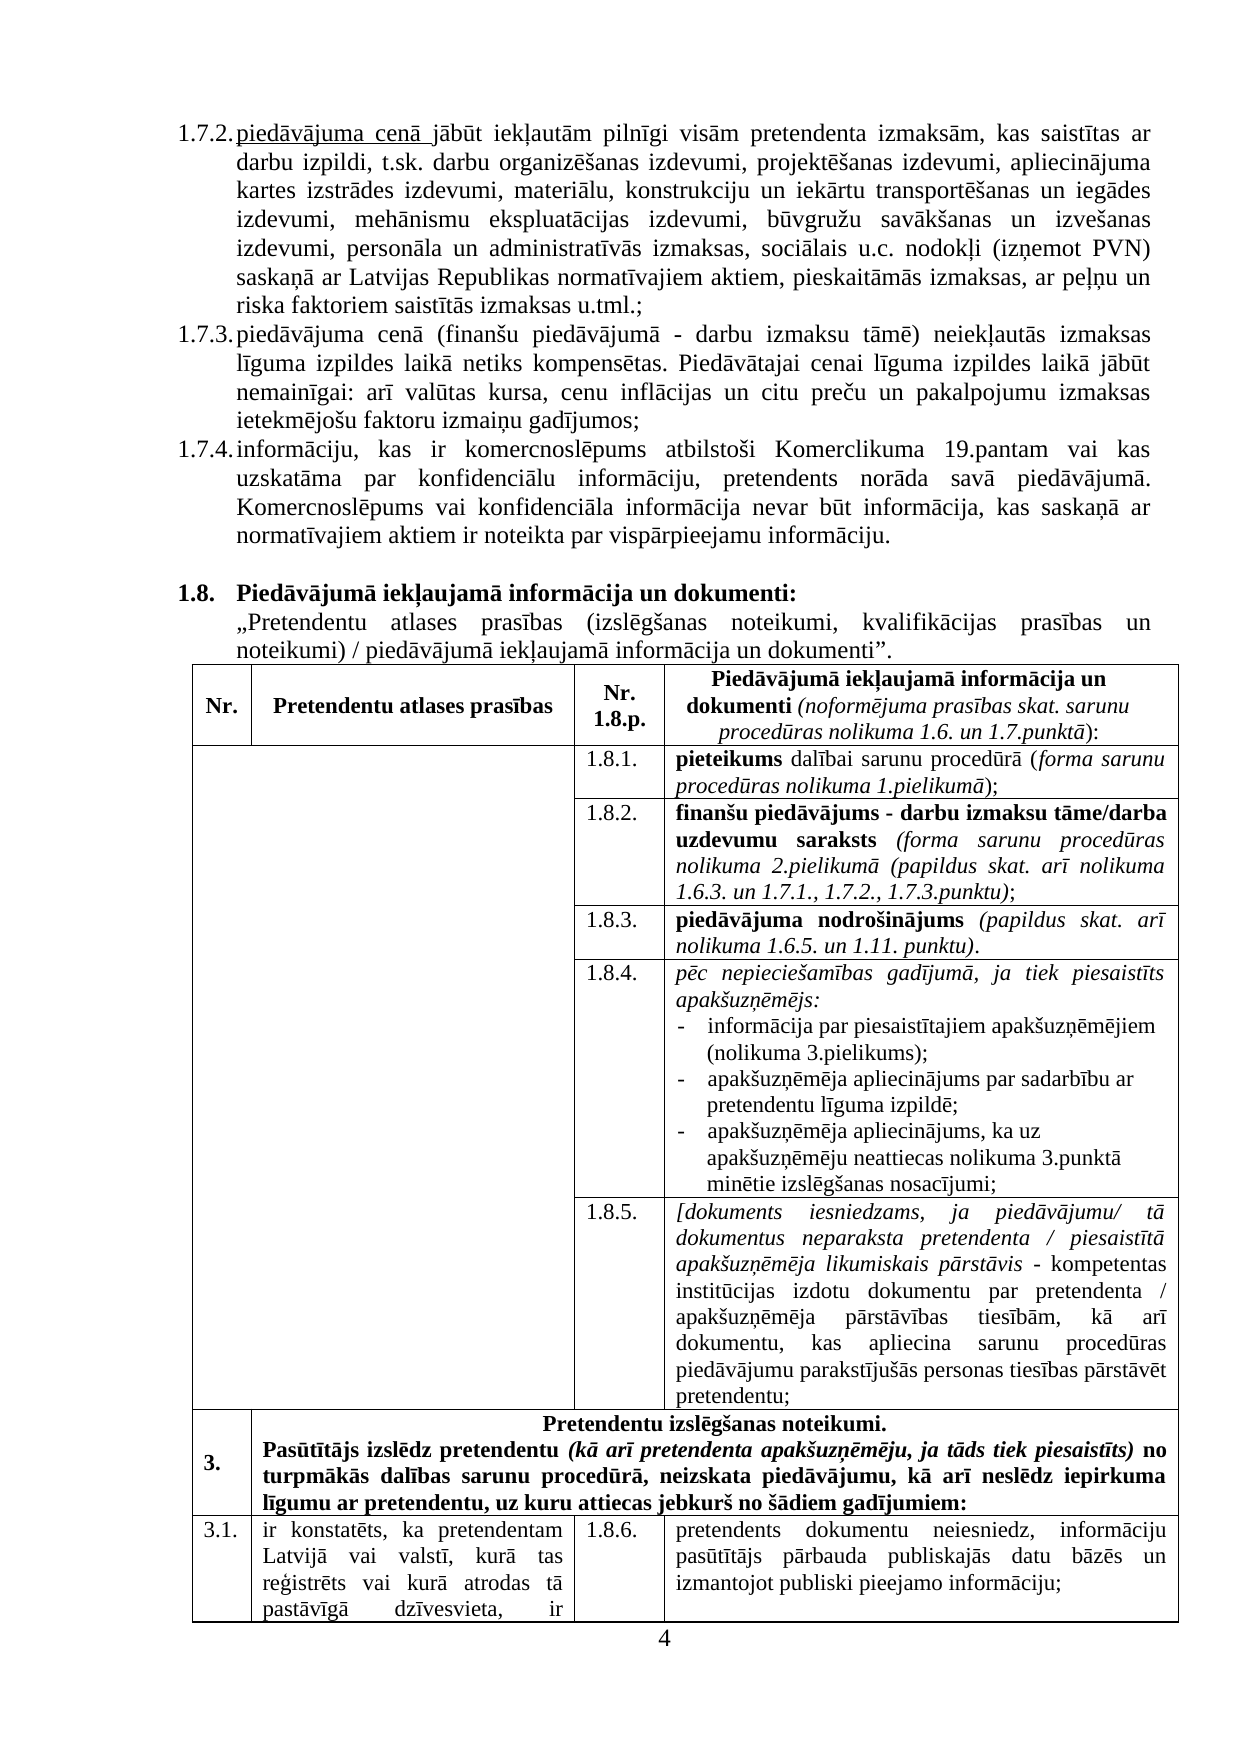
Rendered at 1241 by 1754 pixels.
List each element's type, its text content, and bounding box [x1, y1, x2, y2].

table_cell 1.8.1. [575, 746, 664, 798]
table_header [1154, 665, 1178, 744]
table_header Nr. [193, 665, 251, 744]
table_cell [dokuments iesniedzams, ja piedāvājumu/ tā dokumentus neparaksta pretendenta / piesaistītā apakšuzņēmēja likumiskais pārstāvis - kompetentas institūcijas izdotu dokumentu par pretendenta / apakšuzņēmēja pārstāvības tiesībām, kā arī dokumentu, kas apliecina sarunu procedūras piedāvājumu parakstījušās personas tiesības pārstāvēt pretendentu; [665, 1198, 1178, 1408]
table_cell 1.8.2. [575, 799, 664, 905]
table_cell pieteikums dalībai sarunu procedūrā (forma sarunu procedūras nolikuma 1.pielikumā); [665, 746, 1178, 798]
table_header Pretendentu atlases prasības [252, 665, 574, 744]
table_cell 1.8.5. [575, 1198, 664, 1408]
table_cell finanšu piedāvājums - darbu izmaksu tāme/darba uzdevumu saraksts (forma sarunu procedūras nolikuma 2.pielikumā (papildus skat. arī nolikuma 1.6.3. un 1.7.1., 1.7.2., 1.7.3.punktu); [665, 799, 1178, 905]
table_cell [665, 1516, 1178, 1621]
list piedāvājuma cenā (finanšu piedāvājumā - darbu izmaksu tāmē) neiekļautās izmaksas līguma izpildes laikā netiks kompensētas. Piedāvātajai cenai līguma izpildes laikā jābūt nemainīgai: arī valūtas kursa, cenu inflācijas un citu preču un pakalpojumu izmaksas ietekmējošu faktoru izmaiņu gadījumos; [177, 319, 1152, 434]
table_cell [193, 746, 574, 1408]
table_header Piedāvājumā iekļaujamā informācija un dokumenti (noformējuma prasības skat. sarunu procedūras nolikuma 1.6. un 1.7.punktā): [665, 665, 1153, 744]
table_cell 1.8.4. [575, 960, 664, 1197]
table_cell 1.8.3. [575, 906, 664, 958]
text „Pretendentu atlases prasības (izslēgšanas noteikumi, kvalifikācijas prasības un noteikumi) / piedāvājumā iekļaujamā informācija un dokumenti”. [236, 607, 1152, 664]
table_cell 3.1. [193, 1516, 251, 1621]
table_header Nr. 1.8.p. [575, 665, 664, 744]
table_cell pēc nepieciešamības gadījumā, ja tiek piesaistīts apakšuzņēmējs: - informācija par piesaistītajiem apakšuzņēmējiem (nolikuma 3.pielikums); - apakšuzņēmēja apliecinājums par sadarbību ar pretendentu līguma izpildē; - apakšuzņēmēja apliecinājums, ka uz apakšuzņēmēju neattiecas nolikuma 3.punktā minētie izslēgšanas nosacījumi; [665, 960, 1178, 1197]
table_cell 1.8.6. [575, 1516, 664, 1621]
list piedāvājuma cenā jābūt iekļautām pilnīgi visām pretendenta izmaksām, kas saistītas ar darbu izpildi, t.sk. darbu organizēšanas izdevumi, projektēšanas izdevumi, apliecinājuma kartes izstrādes izdevumi, materiālu, konstrukciju un iekārtu transportēšanas un iegādes izdevumi, mehānismu ekspluatācijas izdevumi, būvgružu savākšanas un izvešanas izdevumi, personāla un administratīvās izmaksas, sociālais u.c. nodokļi (izņemot PVN) saskaņā ar Latvijas Republikas normatīvajiem aktiem, pieskaitāmās izmaksas, ar peļņu un riska faktoriem saistītās izmaksas u.tml.; [177, 118, 1152, 319]
list Piedāvājumā iekļaujamā informācija un dokumenti: [177, 578, 1152, 607]
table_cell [252, 1516, 574, 1621]
list informāciju, kas ir komercnoslēpums atbilstoši Komerclikuma 19.pantam vai kas uzskatāma par konfidenciālu informāciju, pretendents norāda savā piedāvājumā. Komercnoslēpums vai konfidenciāla informācija nevar būt informācija, kas saskaņā ar normatīvajiem aktiem ir noteikta par vispārpieejamu informāciju. [177, 434, 1152, 549]
table_cell 3. [193, 1410, 251, 1515]
table_cell piedāvājuma nodrošinājums (papildus skat. arī nolikuma 1.6.5. un 1.11. punktu). [665, 906, 1178, 958]
table_cell Pretendentu izslēgšanas noteikumi. Pasūtītājs izslēdz pretendentu (kā arī pretendenta apakšuzņēmēju, ja tāds tiek piesaistīts) no turpmākās dalības sarunu procedūrā, neizskata piedāvājumu, kā arī neslēdz iepirkuma līgumu ar pretendentu, uz kuru attiecas jebkurš no šādiem gadījumiem: [252, 1410, 1178, 1515]
